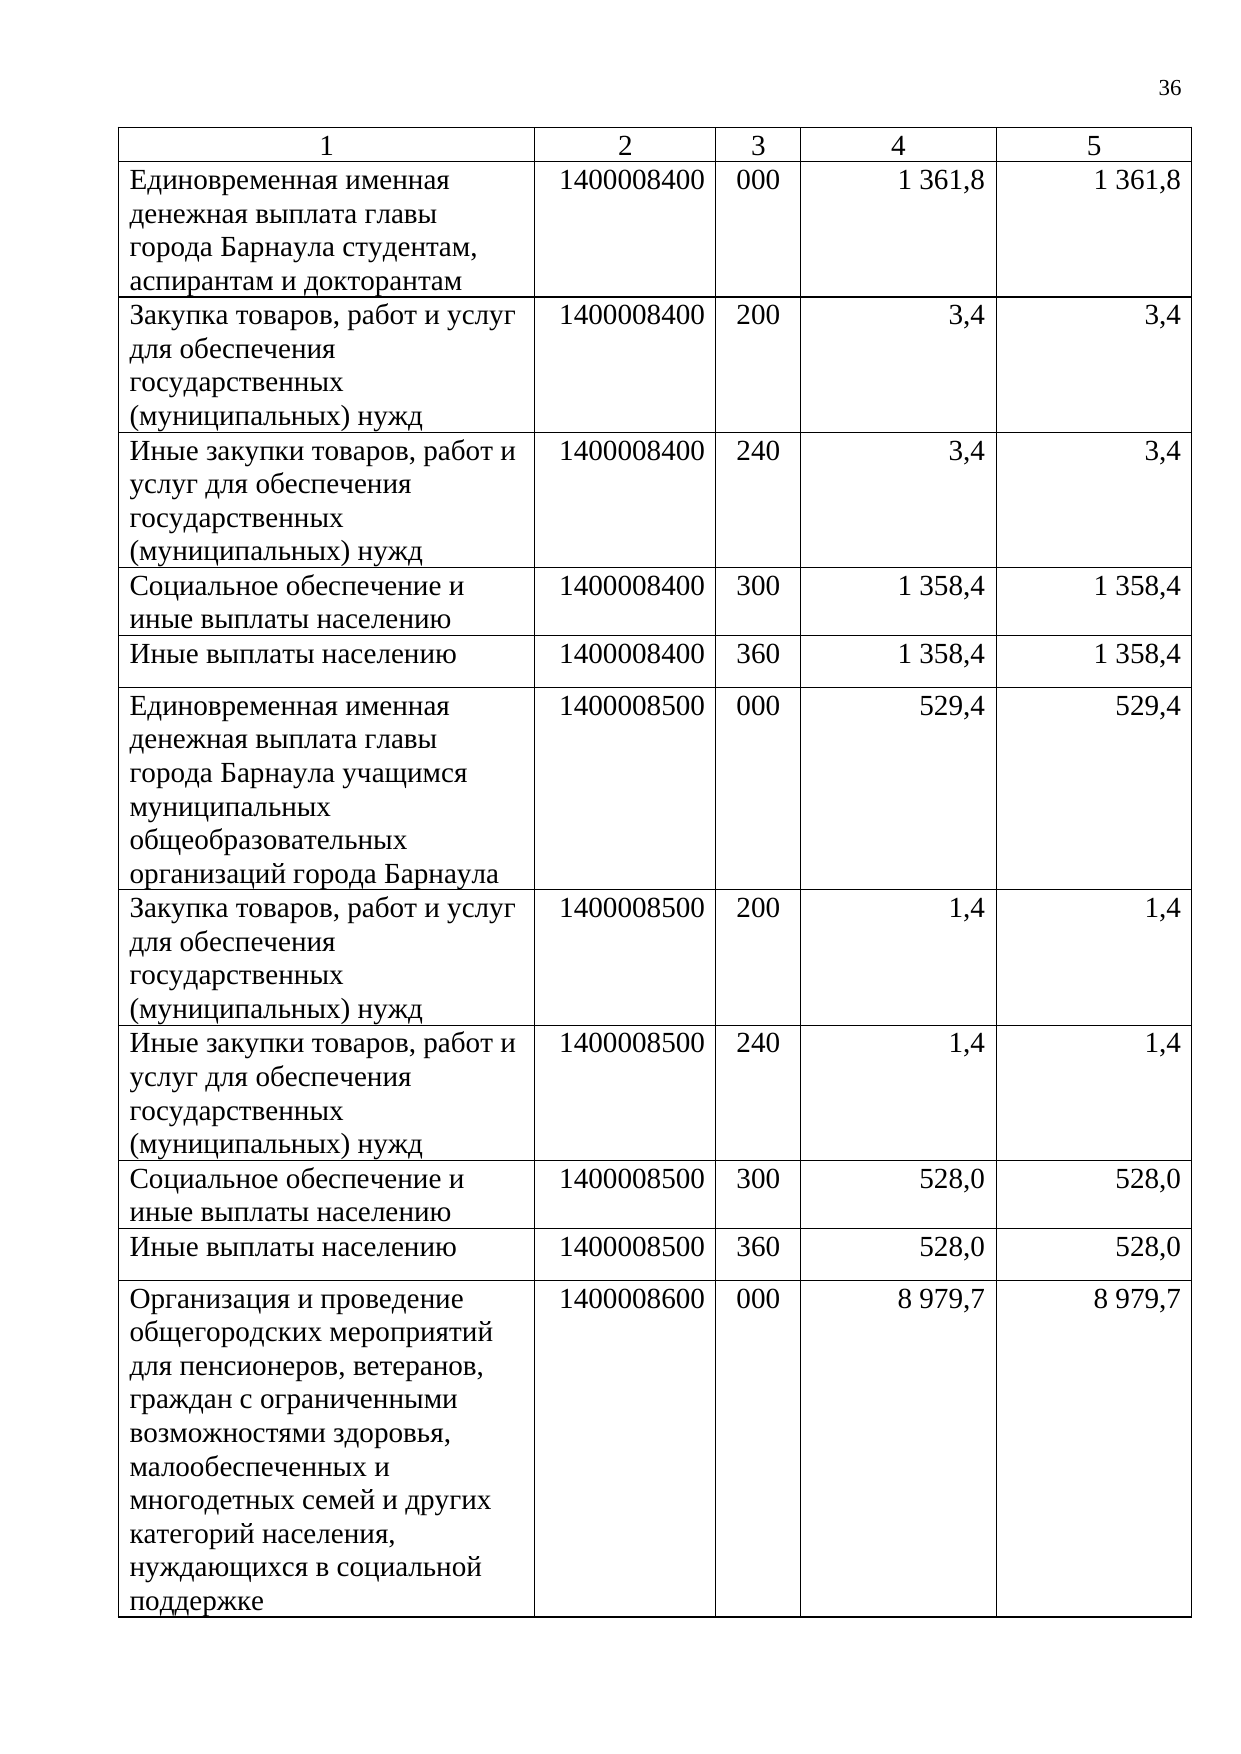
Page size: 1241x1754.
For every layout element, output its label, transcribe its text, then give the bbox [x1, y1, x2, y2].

table_cell 1 361,8 [997, 162, 1191, 296]
table_cell 240 [716, 433, 800, 567]
table_cell 8 979,7 [801, 1281, 996, 1616]
table_cell 529,4 [997, 688, 1191, 889]
table_cell Закупка товаров, работ и услуг для обеспечения государственных (муниципальных) нужд [119, 890, 534, 1024]
table_cell Иные выплаты населению [119, 636, 534, 687]
table_cell 200 [716, 890, 800, 1024]
table_cell Единовременная именная денежная выплата главы города Барнаула учащимся муниципальных общеобразовательных организаций города Барнаула [119, 688, 534, 889]
table_cell 1 358,4 [801, 568, 996, 635]
table_cell 000 [716, 1281, 800, 1616]
table_cell 300 [716, 1161, 800, 1228]
table_cell 529,4 [801, 688, 996, 889]
table_cell 1400008500 [535, 1229, 715, 1280]
table_cell 8 979,7 [997, 1281, 1191, 1616]
table_cell 3,4 [997, 298, 1191, 432]
table_cell 528,0 [997, 1229, 1191, 1280]
table_cell 1400008400 [535, 162, 715, 296]
table_cell 1400008400 [535, 636, 715, 687]
table_cell 1400008500 [535, 1026, 715, 1160]
table_cell 1,4 [997, 1026, 1191, 1160]
table_header 2 [535, 128, 715, 161]
table_cell 3,4 [801, 298, 996, 432]
table_cell Единовременная именная денежная выплата главы города Барнаула студентам, аспирантам и докторантам [119, 162, 534, 296]
table_cell 528,0 [997, 1161, 1191, 1228]
table_cell 1 358,4 [997, 636, 1191, 687]
table_cell 1,4 [997, 890, 1191, 1024]
table_cell 3,4 [801, 433, 996, 567]
table_cell 1400008600 [535, 1281, 715, 1616]
table_cell Иные закупки товаров, работ и услуг для обеспечения государственных (муниципальных) нужд [119, 433, 534, 567]
table_cell 000 [716, 162, 800, 296]
table_cell 1400008500 [535, 688, 715, 889]
table_cell 360 [716, 1229, 800, 1280]
table_cell 1 358,4 [997, 568, 1191, 635]
table_cell Социальное обеспечение и иные выплаты населению [119, 1161, 534, 1228]
table_cell 1400008400 [535, 568, 715, 635]
table_cell 1,4 [801, 890, 996, 1024]
table_cell 1400008400 [535, 433, 715, 567]
table_cell 1 358,4 [801, 636, 996, 687]
table_cell Иные закупки товаров, работ и услуг для обеспечения государственных (муниципальных) нужд [119, 1026, 534, 1160]
table_cell 300 [716, 568, 800, 635]
table_header 4 [801, 128, 996, 161]
table_cell 528,0 [801, 1229, 996, 1280]
table_cell 1400008500 [535, 890, 715, 1024]
table_cell 3,4 [997, 433, 1191, 567]
table_cell Иные выплаты населению [119, 1229, 534, 1280]
table_cell 200 [716, 298, 800, 432]
table_header 1 [119, 128, 534, 161]
table_cell 1400008400 [535, 298, 715, 432]
table_header 5 [997, 128, 1191, 161]
table_cell 528,0 [801, 1161, 996, 1228]
table_cell 360 [716, 636, 800, 687]
table_cell 1 361,8 [801, 162, 996, 296]
table_cell Социальное обеспечение и иные выплаты населению [119, 568, 534, 635]
table_cell 1,4 [801, 1026, 996, 1160]
table_cell Закупка товаров, работ и услуг для обеспечения государственных (муниципальных) нужд [119, 298, 534, 432]
table_cell Организация и проведение общегородских мероприятий для пенсионеров, ветеранов, граждан с ограниченными возможностями здоровья, малообеспеченных и многодетных семей и других категорий населения, нуждающихся в социальной поддержке [119, 1281, 534, 1616]
table_cell 240 [716, 1026, 800, 1160]
table_header 3 [716, 128, 800, 161]
table_cell 1400008500 [535, 1161, 715, 1228]
table_cell 000 [716, 688, 800, 889]
